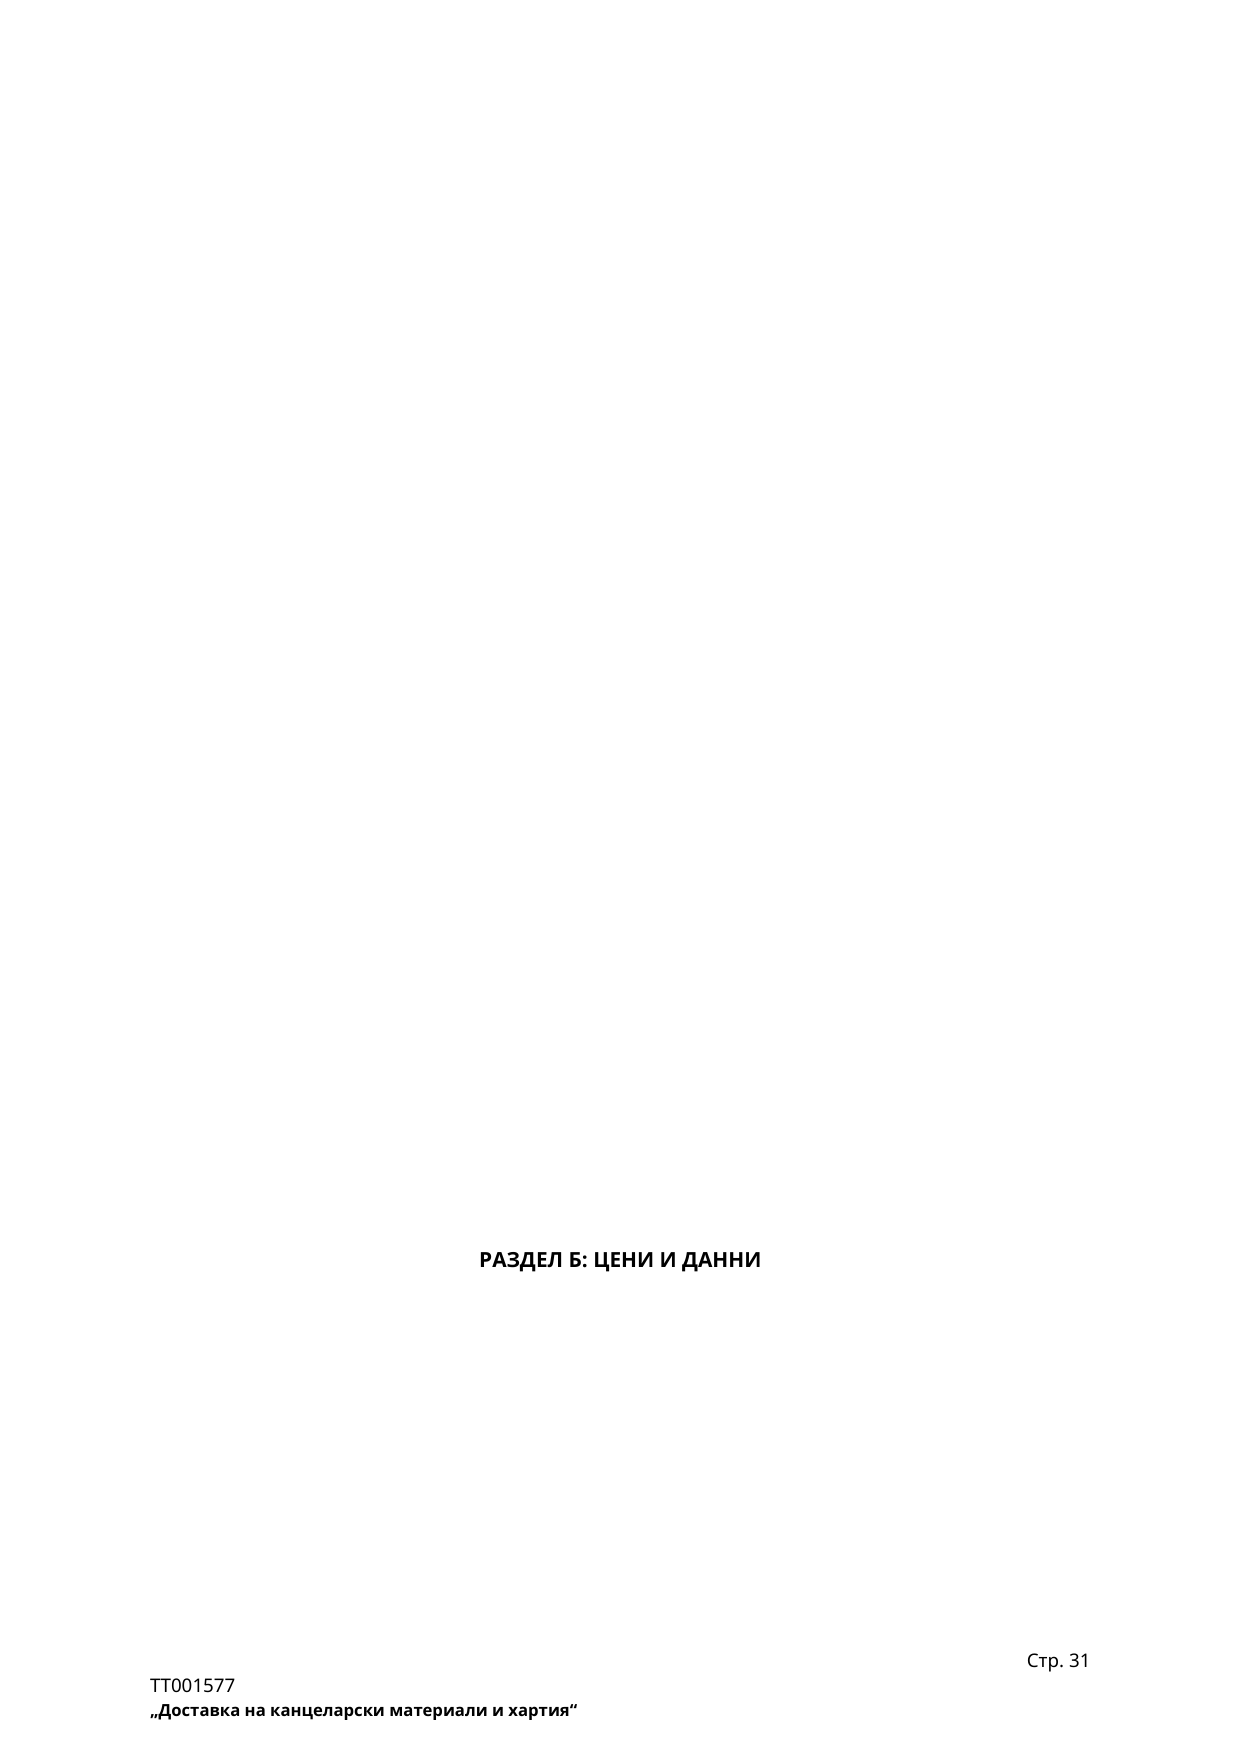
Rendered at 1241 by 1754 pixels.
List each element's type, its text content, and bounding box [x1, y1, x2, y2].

text РАЗДЕЛ Б: ЦЕНИ И ДАННИ [150, 1245, 1090, 1274]
